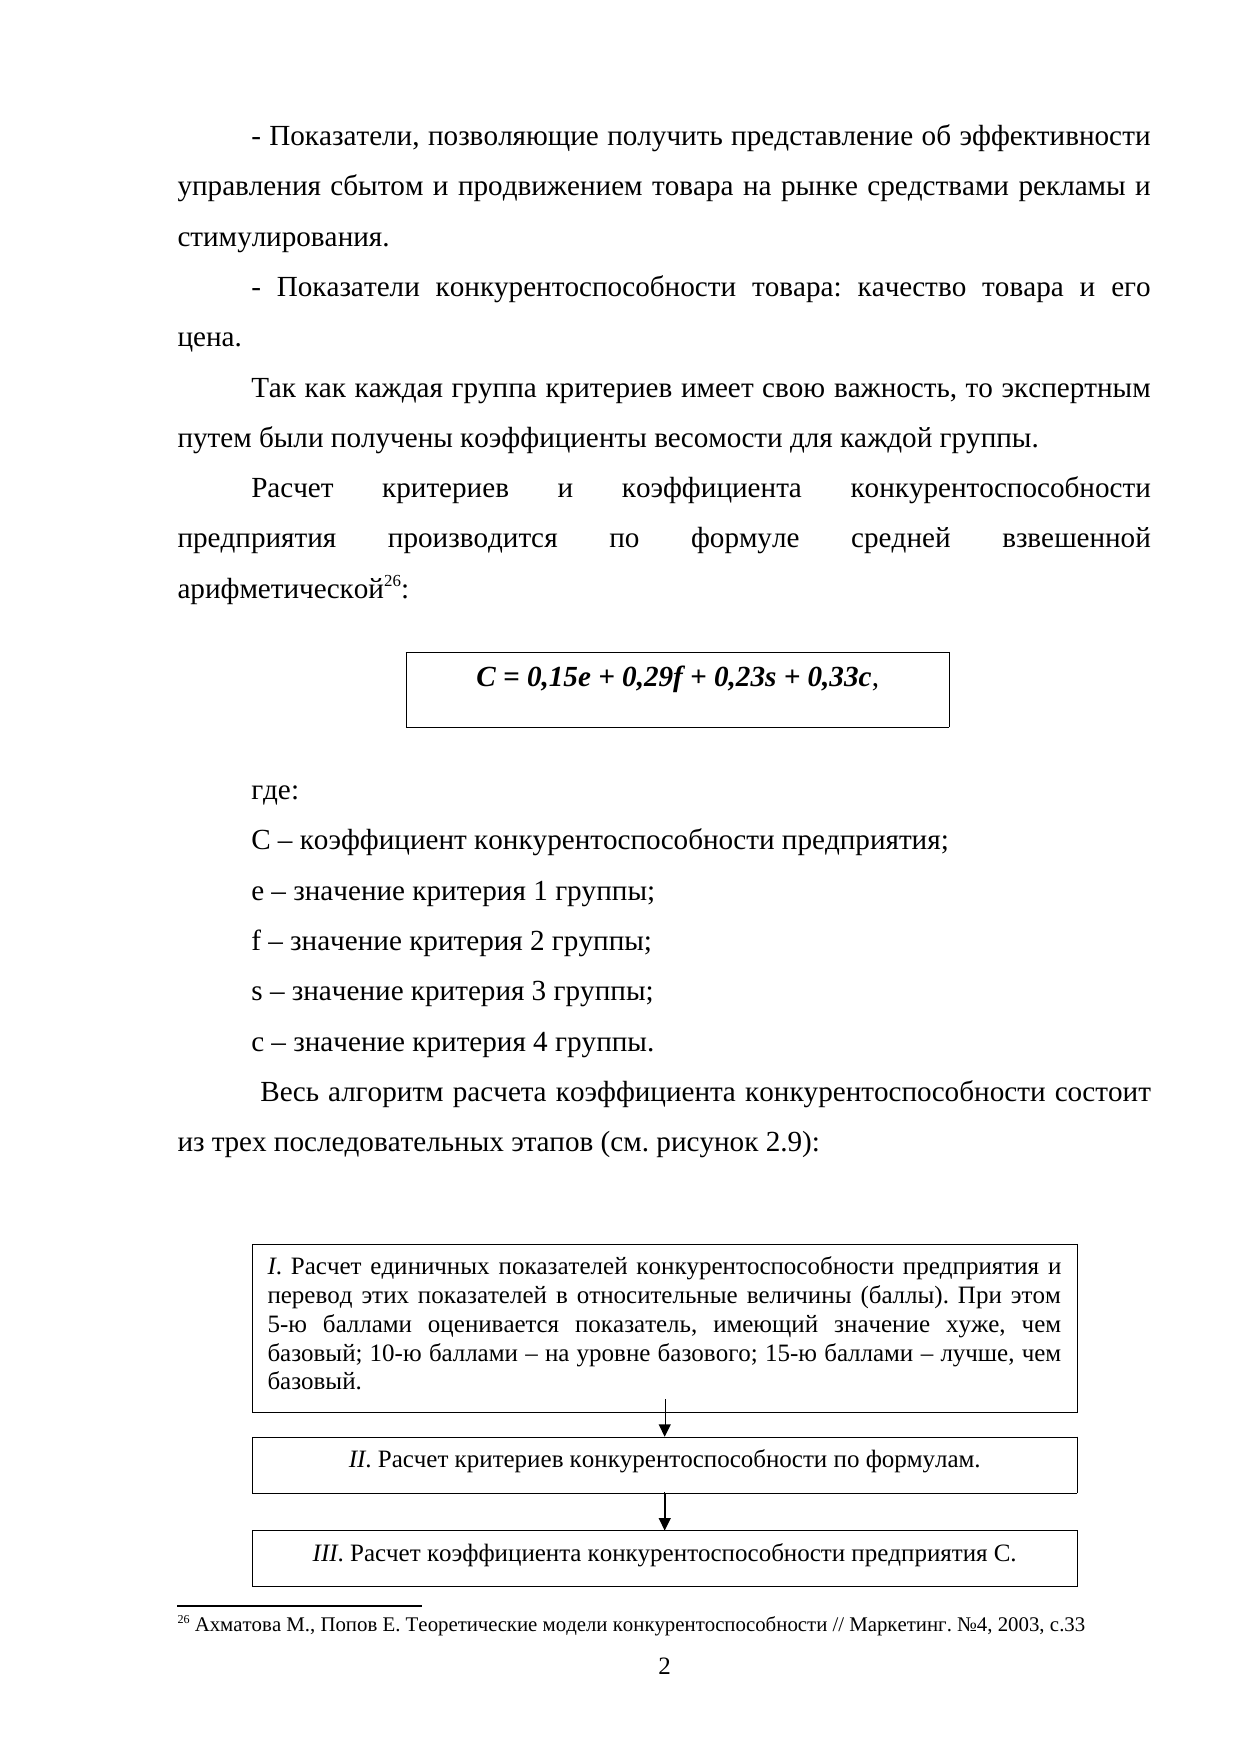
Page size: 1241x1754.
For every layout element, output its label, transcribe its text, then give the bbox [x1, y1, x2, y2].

text Расчет критериев и коэффициента конкурентоспособности предприятия производится по формуле средней взвешенной арифметической: [177, 470, 1152, 604]
text где: [177, 772, 1152, 806]
text - Показатели, позволяющие получить представление об эффективности управления сбытом и продвижением товара на рынке средствами рекламы и стимулирования. [177, 118, 1152, 252]
text f – значение критерия 2 группы; [177, 923, 1152, 957]
text С – коэффициент конкурентоспособности предприятия; [177, 822, 1152, 856]
text - Показатели конкурентоспособности товара: качество товара и его цена. [177, 269, 1152, 353]
text е – значение критерия 1 группы; [177, 873, 1152, 906]
text Весь алгоритм расчета коэффициента конкурентоспособности состоит из трех последовательных этапов (см. рисунок 2.9): [177, 1074, 1152, 1158]
text Так как каждая группа критериев имеет свою важность, то экспертным путем были получены коэффициенты весомости для каждой группы. [177, 370, 1152, 453]
text s – значение критерия 3 группы; [177, 973, 1152, 1007]
text c – значение критерия 4 группы. [177, 1024, 1152, 1057]
